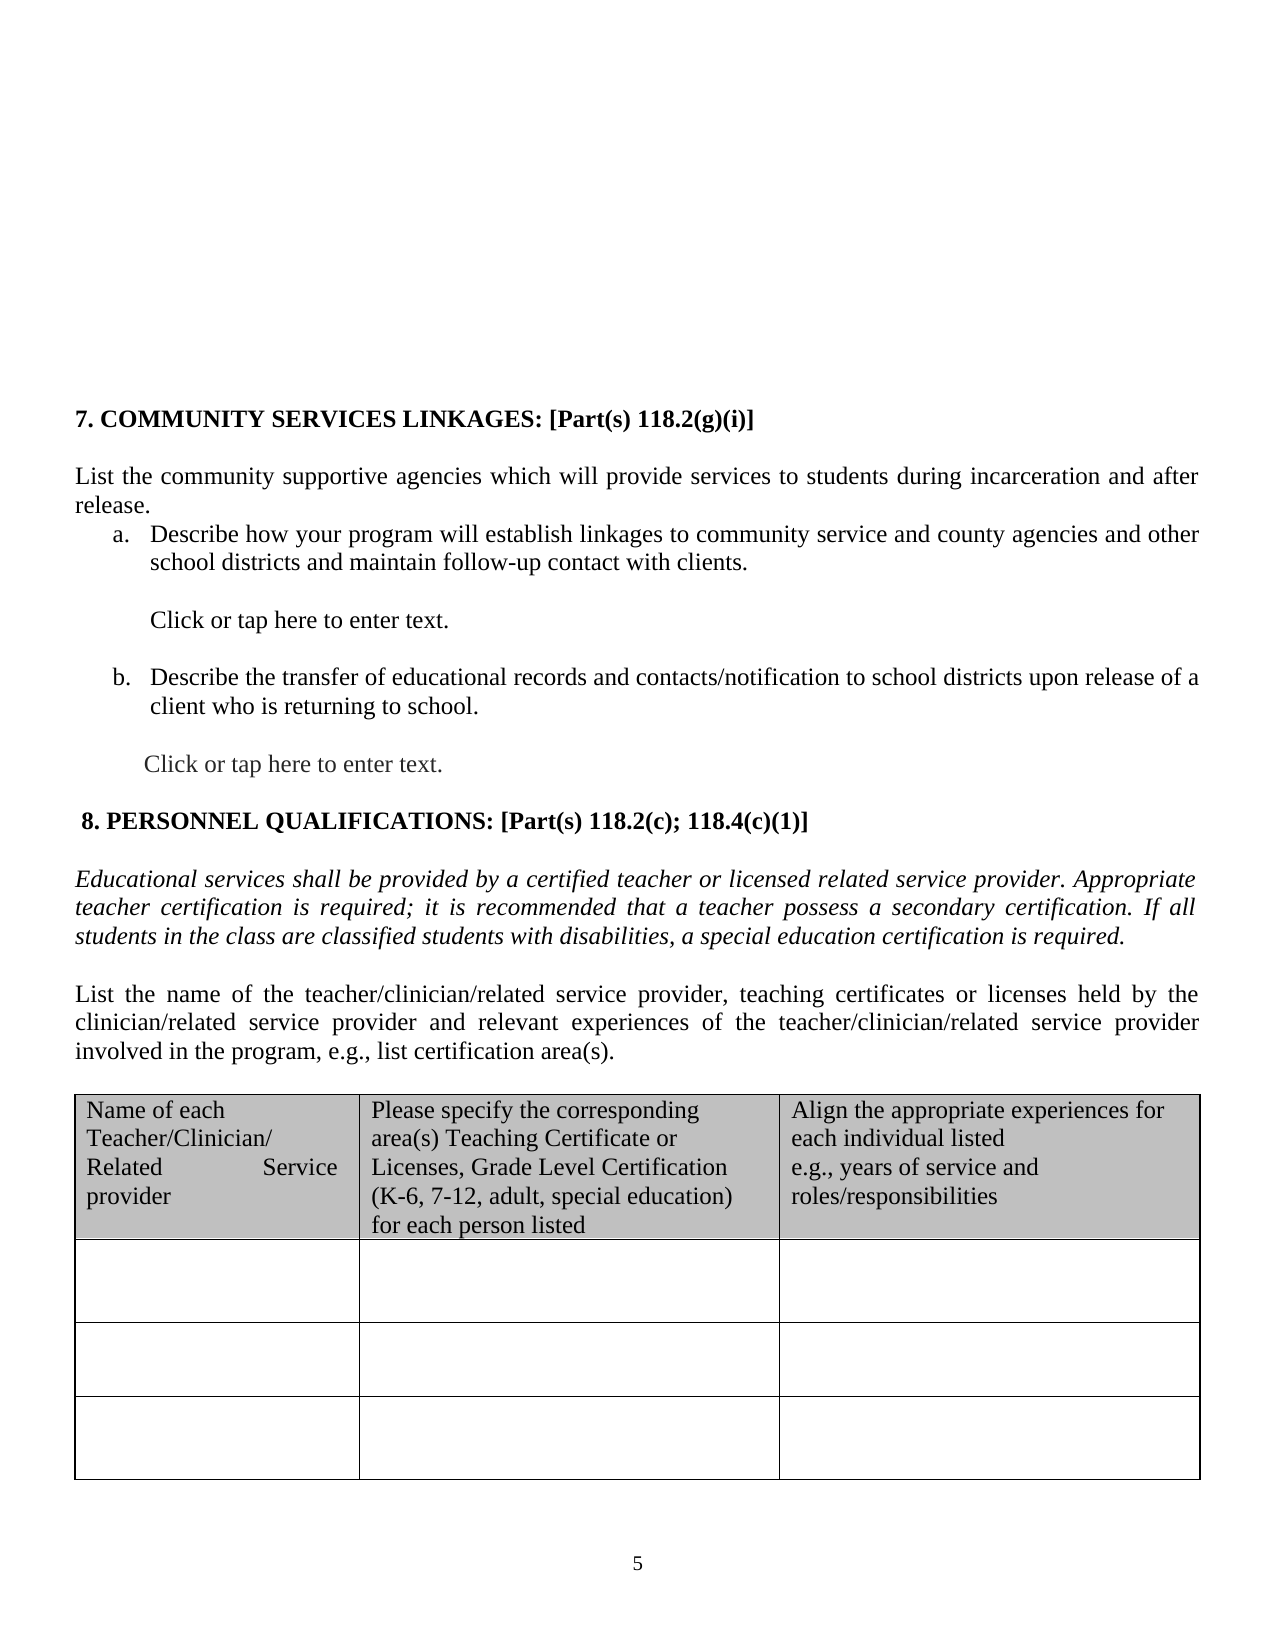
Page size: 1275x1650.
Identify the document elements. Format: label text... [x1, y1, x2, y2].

text Educational services shall be provided by a certified teacher or licensed related service provider. Appropriate teacher certification is required; it is recommended that a teacher possess a secondary certification. If all students in the class are classified students with disabilities, a special education certification is required. [75, 864, 1200, 950]
table_cell [360, 1323, 779, 1396]
table_header Align the appropriate experiences for each individual listed e.g., years of service and roles/responsibilities [780, 1095, 1199, 1238]
table_cell [780, 1397, 1199, 1479]
text List the name of the teacher/clinician/related service provider, teaching certificates or licenses held by the clinician/related service provider and relevant experiences of the teacher/clinician/related service provider involved in the program, e.g., list certification area(s). [75, 979, 1200, 1065]
list Describe the transfer of educational records and contacts/notification to school districts upon release of a client who is returning to school. [112, 662, 1200, 720]
text 8. PERSONNEL QUALIFICATIONS: [Part(s) 118.2(c); 118.4(c)(1)] [75, 806, 1200, 835]
table_cell [360, 1240, 779, 1322]
text 7. COMMUNITY SERVICES LINKAGES: [Part(s) 118.2(g)(i)] [75, 404, 1200, 432]
table_cell [780, 1323, 1199, 1396]
text List the community supportive agencies which will provide services to students during incarceration and after release. [75, 461, 1200, 519]
table_cell [360, 1397, 779, 1479]
table_header Please specify the corresponding area(s) Teaching Certificate or Licenses, Grade Level Certification (K-6, 7-12, adult, special education) for each person listed [360, 1095, 779, 1238]
table_cell [76, 1240, 359, 1322]
list Describe how your program will establish linkages to community service and county agencies and other school districts and maintain follow-up contact with clients. [112, 519, 1200, 576]
table_cell [76, 1397, 359, 1479]
table_header Name of each Teacher/Clinician/Related Service provider [76, 1095, 359, 1238]
table_cell [76, 1323, 359, 1396]
table_cell [780, 1240, 1199, 1322]
